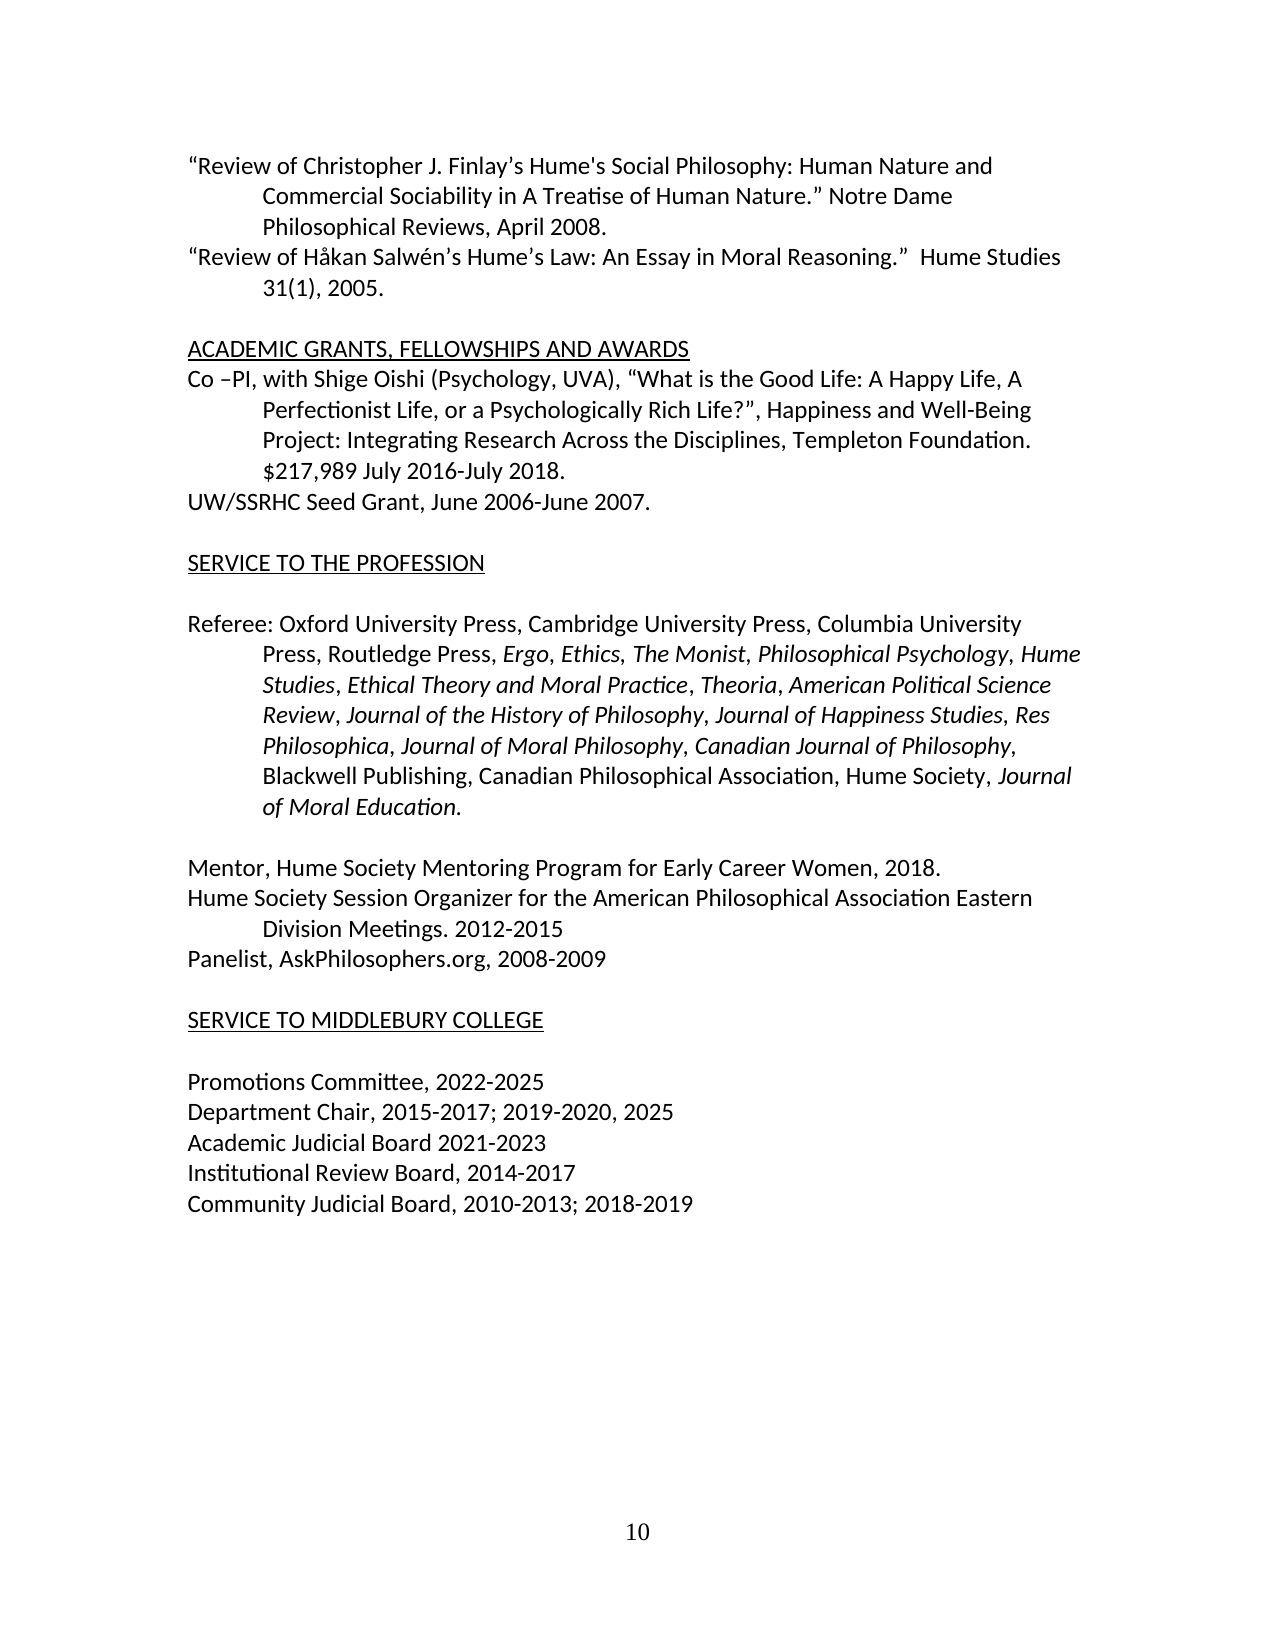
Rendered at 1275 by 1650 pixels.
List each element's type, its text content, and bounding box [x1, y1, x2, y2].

text Co –PI, with Shige Oishi (Psychology, UVA), “What is the Good Life: A Happy Life, A Perfectionist Life, or a Psychologically Rich Life?”, Happiness and Well-Being Project: Integrating Research Across the Disciplines, Templeton Foundation. $217,989 July 2016-July 2018. [187, 364, 1087, 486]
text UW/SSRHC Seed Grant, June 2006-June 2007. [187, 486, 1087, 516]
text Promotions Committee, 2022-2025 [187, 1066, 1087, 1096]
text Panelist, AskPhilosophers.org, 2008-2009 [187, 943, 1087, 974]
text Institutional Review Board, 2014-2017 [187, 1157, 1087, 1188]
text SERVICE TO THE PROFESSION [187, 547, 1087, 577]
text Referee: Oxford University Press, Cambridge University Press, Columbia University Press, Routledge Press, Ergo, Ethics, The Monist, Philosophical Psychology, Hume Studies, Ethical Theory and Moral Practice, Theoria, American Political Science Review, Journal of the History of Philosophy, Journal of Happiness Studies, Res Philosophica, Journal of Moral Philosophy, Canadian Journal of Philosophy, Blackwell Publishing, Canadian Philosophical Association, Hume Society, Journal of Moral Education. [187, 608, 1087, 821]
text SERVICE TO MIDDLEBURY COLLEGE [187, 1004, 1087, 1035]
text Mentor, Hume Society Mentoring Program for Early Career Women, 2018. [187, 852, 1087, 882]
text Department Chair, 2015-2017; 2019-2020, 2025 [187, 1096, 1087, 1127]
text “Review of Håkan Salwén’s Hume’s Law: An Essay in Moral Reasoning.” Hume Studies 31(1), 2005. [187, 242, 1087, 303]
text “Review of Christopher J. Finlay’s Hume's Social Philosophy: Human Nature and Commercial Sociability in A Treatise of Human Nature.” Notre Dame Philosophical Reviews, April 2008. [187, 150, 1087, 242]
text ACADEMIC GRANTS, FELLOWSHIPS AND AWARDS [187, 333, 1087, 364]
text Hume Society Session Organizer for the American Philosophical Association Eastern Division Meetings. 2012-2015 [187, 882, 1087, 943]
text Academic Judicial Board 2021-2023 [187, 1127, 1087, 1157]
text Community Judicial Board, 2010-2013; 2018-2019 [187, 1188, 1087, 1218]
